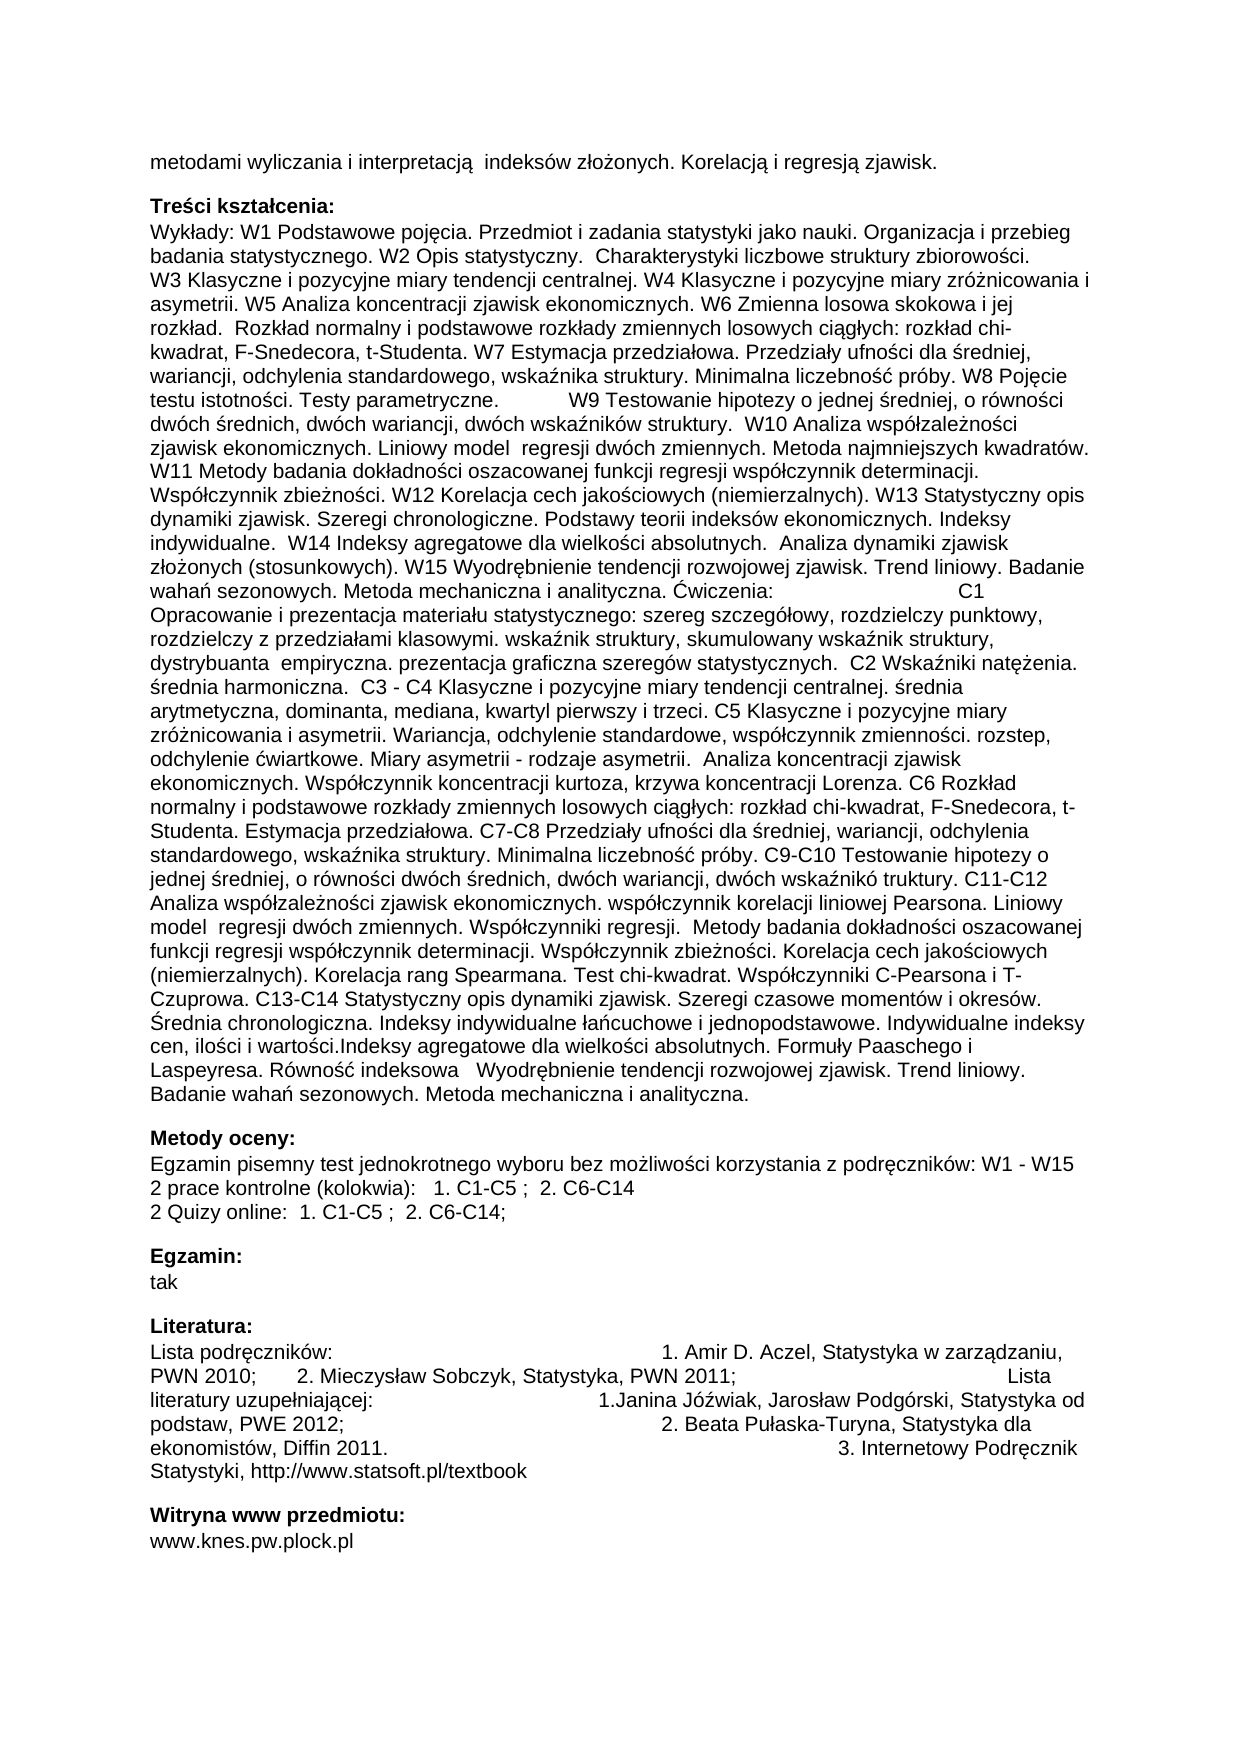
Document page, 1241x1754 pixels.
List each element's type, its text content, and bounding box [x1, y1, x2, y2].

text Witryna www przedmiotu: [150, 1503, 1090, 1527]
text Metody oceny: [150, 1126, 1090, 1150]
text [150, 150, 1090, 174]
text Literatura: [150, 1313, 1090, 1337]
text www.knes.pw.plock.pl [150, 1529, 1090, 1553]
text tak [150, 1270, 1090, 1294]
text Egzamin: [150, 1244, 1090, 1268]
text Egzamin pisemny test jednokrotnego wyboru bez możliwości korzystania z podręczników: W1 - W15 2 prace kontrolne (kolokwia): 1. C1-C5 ; 2. C6-C14 2 Quizy online: 1. C1-C5 ; 2. C6-C14; [150, 1152, 1090, 1224]
text Wykłady: W1 Podstawowe pojęcia. Przedmiot i zadania statystyki jako nauki. Organizacja i przebieg badania statystycznego. W2 Opis statystyczny. Charakterystyki liczbowe struktury zbiorowości. W3 Klasyczne i pozycyjne miary tendencji centralnej. W4 Klasyczne i pozycyjne miary zróżnicowania i asymetrii. W5 Analiza koncentracji zjawisk ekonomicznych. W6 Zmienna losowa skokowa i jej rozkład. Rozkład normalny i podstawowe rozkłady zmiennych losowych ciągłych: rozkład chi-kwadrat, F-Snedecora, t-Studenta. W7 Estymacja przedziałowa. Przedziały ufności dla średniej, wariancji, odchylenia standardowego, wskaźnika struktury. Minimalna liczebność próby. W8 Pojęcie testu istotności. Testy parametryczne. W9 Testowanie hipotezy o jednej średniej, o równości dwóch średnich, dwóch wariancji, dwóch wskaźników struktury. W10 Analiza współzależności zjawisk ekonomicznych. Liniowy model regresji dwóch zmiennych. Metoda najmniejszych kwadratów. W11 Metody badania dokładności oszacowanej funkcji regresji współczynnik determinacji. Współczynnik zbieżności. W12 Korelacja cech jakościowych (niemierzalnych). W13 Statystyczny opis dynamiki zjawisk. Szeregi chronologiczne. Podstawy teorii indeksów ekonomicznych. Indeksy indywidualne. W14 Indeksy agregatowe dla wielkości absolutnych. Analiza dynamiki zjawisk złożonych (stosunkowych). W15 Wyodrębnienie tendencji rozwojowej zjawisk. Trend liniowy. Badanie wahań sezonowych. Metoda mechaniczna i analityczna. Ćwiczenia: C1 Opracowanie i prezentacja materiału statystycznego: szereg szczegółowy, rozdzielczy punktowy, rozdzielczy z przedziałami klasowymi. wskaźnik struktury, skumulowany wskaźnik struktury, dystrybuanta empiryczna. prezentacja graficzna szeregów statystycznych. C2 Wskaźniki natężenia. średnia harmoniczna. C3 - C4 Klasyczne i pozycyjne miary tendencji centralnej. średnia arytmetyczna, dominanta, mediana, kwartyl pierwszy i trzeci. C5 Klasyczne i pozycyjne miary zróżnicowania i asymetrii. Wariancja, odchylenie standardowe, współczynnik zmienności. rozstep, odchylenie ćwiartkowe. Miary asymetrii - rodzaje asymetrii. Analiza koncentracji zjawisk ekonomicznych. Współczynnik koncentracji kurtoza, krzywa koncentracji Lorenza. C6 Rozkład normalny i podstawowe rozkłady zmiennych losowych ciągłych: rozkład chi-kwadrat, F-Snedecora, t-Studenta. Estymacja przedziałowa. C7-C8 Przedziały ufności dla średniej, wariancji, odchylenia standardowego, wskaźnika struktury. Minimalna liczebność próby. C9-C10 Testowanie hipotezy o jednej średniej, o równości dwóch średnich, dwóch wariancji, dwóch wskaźnikó truktury. C11-C12 Analiza współzależności zjawisk ekonomicznych. współczynnik korelacji liniowej Pearsona. Liniowy model regresji dwóch zmiennych. Współczynniki regresji. Metody badania dokładności oszacowanej funkcji regresji współczynnik determinacji. Współczynnik zbieżności. Korelacja cech jakościowych (niemierzalnych). Korelacja rang Spearmana. Test chi-kwadrat. Współczynniki C-Pearsona i T-Czuprowa. C13-C14 Statystyczny opis dynamiki zjawisk. Szeregi czasowe momentów i okresów. Średnia chronologiczna. Indeksy indywidualne łańcuchowe i jednopodstawowe. Indywidualne indeksy cen, ilości i wartości.Indeksy agregatowe dla wielkości absolutnych. Formuły Paaschego i Laspeyresa. Równość indeksowa Wyodrębnienie tendencji rozwojowej zjawisk. Trend liniowy. Badanie wahań sezonowych. Metoda mechaniczna i analityczna. [150, 220, 1090, 1106]
text Lista podręczników: 1. Amir D. Aczel, Statystyka w zarządzaniu, PWN 2010; 2. Mieczysław Sobczyk, Statystyka, PWN 2011; Lista literatury uzupełniającej: 1.Janina Jóźwiak, Jarosław Podgórski, Statystyka od podstaw, PWE 2012; 2. Beata Pułaska-Turyna, Statystyka dla ekonomistów, Diffin 2011. 3. Internetowy Podręcznik Statystyki, http://www.statsoft.pl/textbook [150, 1339, 1090, 1483]
text Treści kształcenia: [150, 194, 1090, 218]
